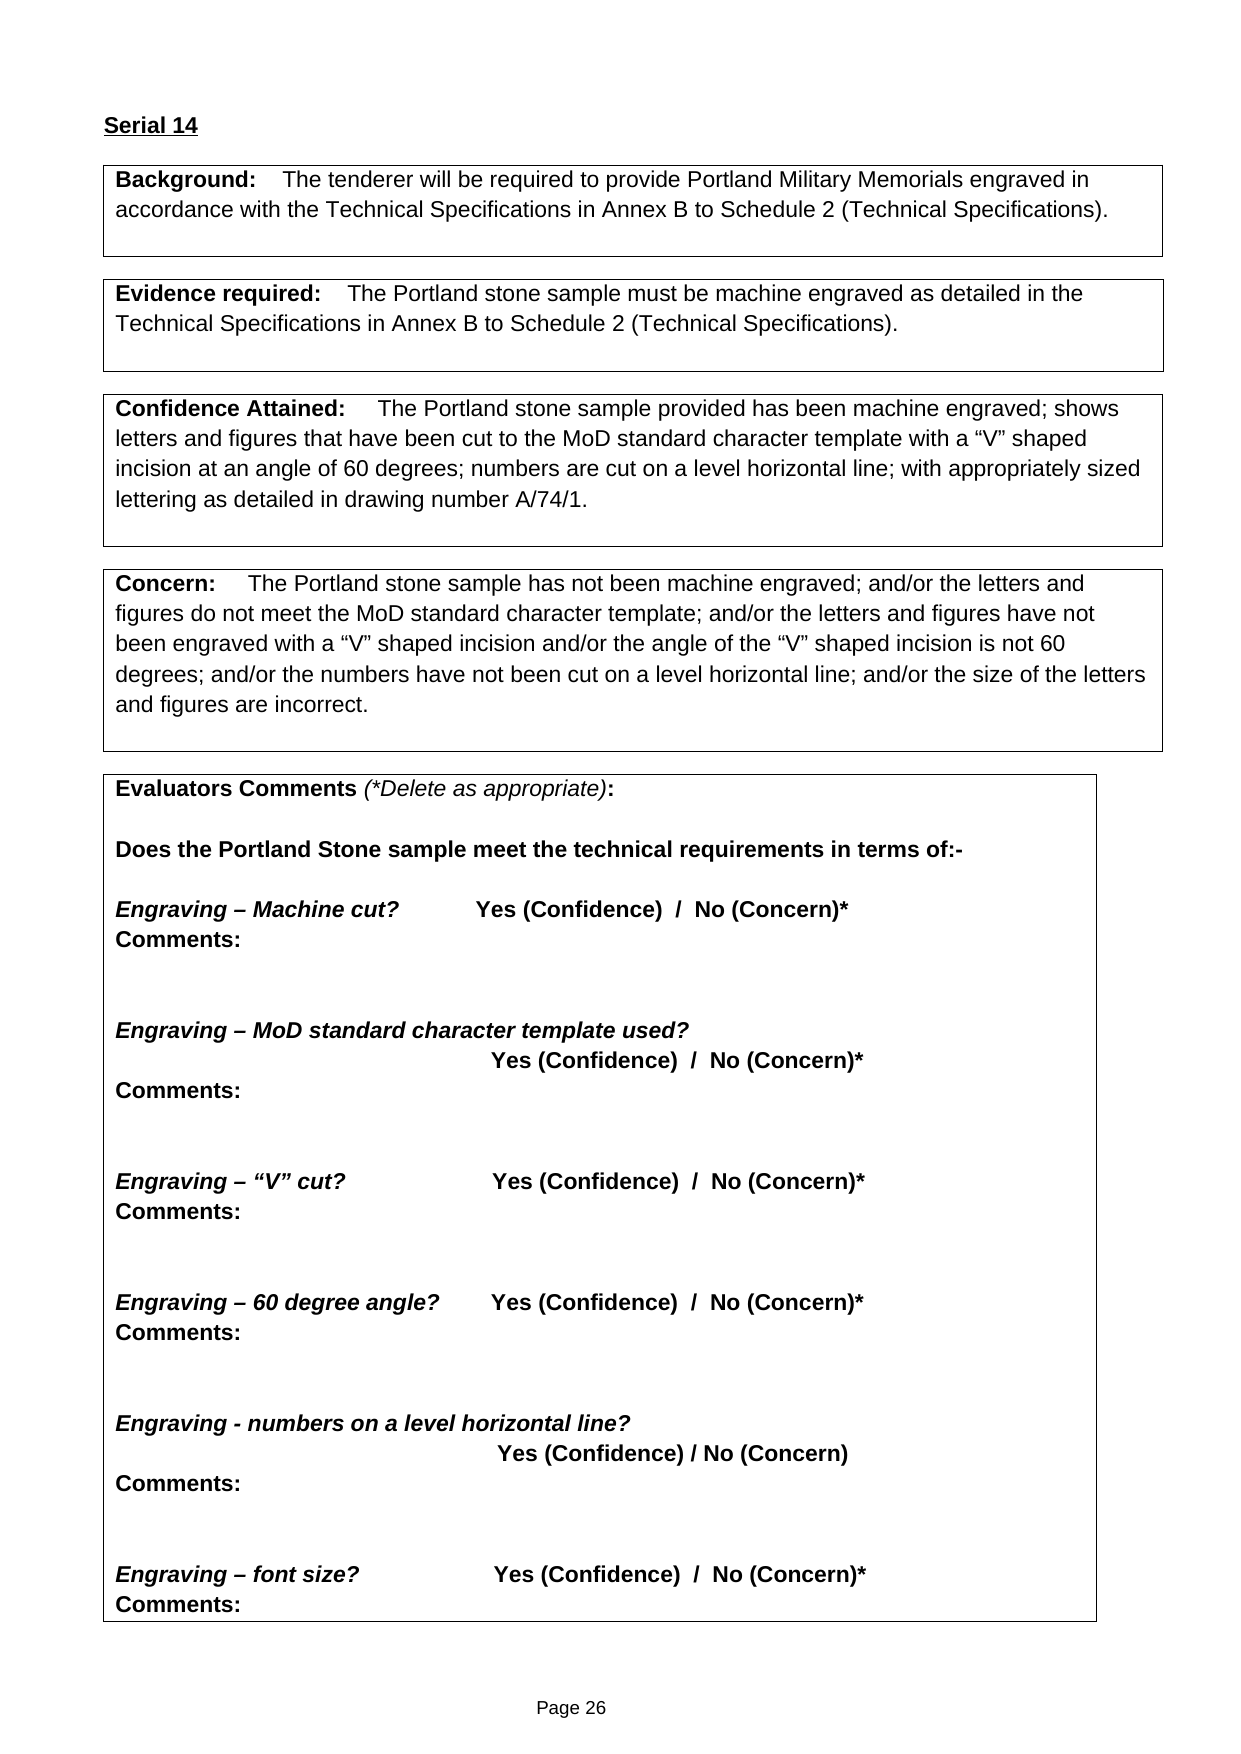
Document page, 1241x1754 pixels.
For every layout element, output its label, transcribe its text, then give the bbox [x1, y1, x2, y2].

table_header Evaluators Comments (*Delete as appropriate): Does the Portland Stone sample meet the technical requirements in terms of:- Engraving – Machine cut? Yes (Confidence) / No (Concern)* Comments: Engraving – MoD standard character template used? Yes (Confidence) / No (Concern)* Comments: Engraving – “V” cut? Yes (Confidence) / No (Concern)* Comments: Engraving – 60 degree angle? Yes (Confidence) / No (Concern)* Comments: Engraving - numbers on a level horizontal line? Yes (Confidence) / No (Concern) Comments: Engraving – font size? Yes (Confidence) / No (Concern)* Comments: [104, 775, 1096, 1621]
table_header Background: The tenderer will be required to provide Portland Military Memorials engraved in accordance with the Technical Specifications in Annex B to Schedule 2 (Technical Specifications). [104, 166, 1162, 256]
table_header Concern: The Portland stone sample has not been machine engraved; and/or the letters and figures do not meet the MoD standard character template; and/or the letters and figures have not been engraved with a “V” shaped incision and/or the angle of the “V” shaped incision is not 60 degrees; and/or the numbers have not been cut on a level horizontal line; and/or the size of the letters and figures are incorrect. [104, 570, 1162, 751]
table_header Evidence required: The Portland stone sample must be machine engraved as detailed in the Technical Specifications in Annex B to Schedule 2 (Technical Specifications). [104, 280, 1163, 371]
text Serial 14 [103, 112, 1162, 139]
table_header Confidence Attained: The Portland stone sample provided has been machine engraved; shows letters and figures that have been cut to the MoD standard character template with a “V” shaped incision at an angle of 60 degrees; numbers are cut on a level horizontal line; with appropriately sized lettering as detailed in drawing number A/74/1. [104, 395, 1162, 546]
